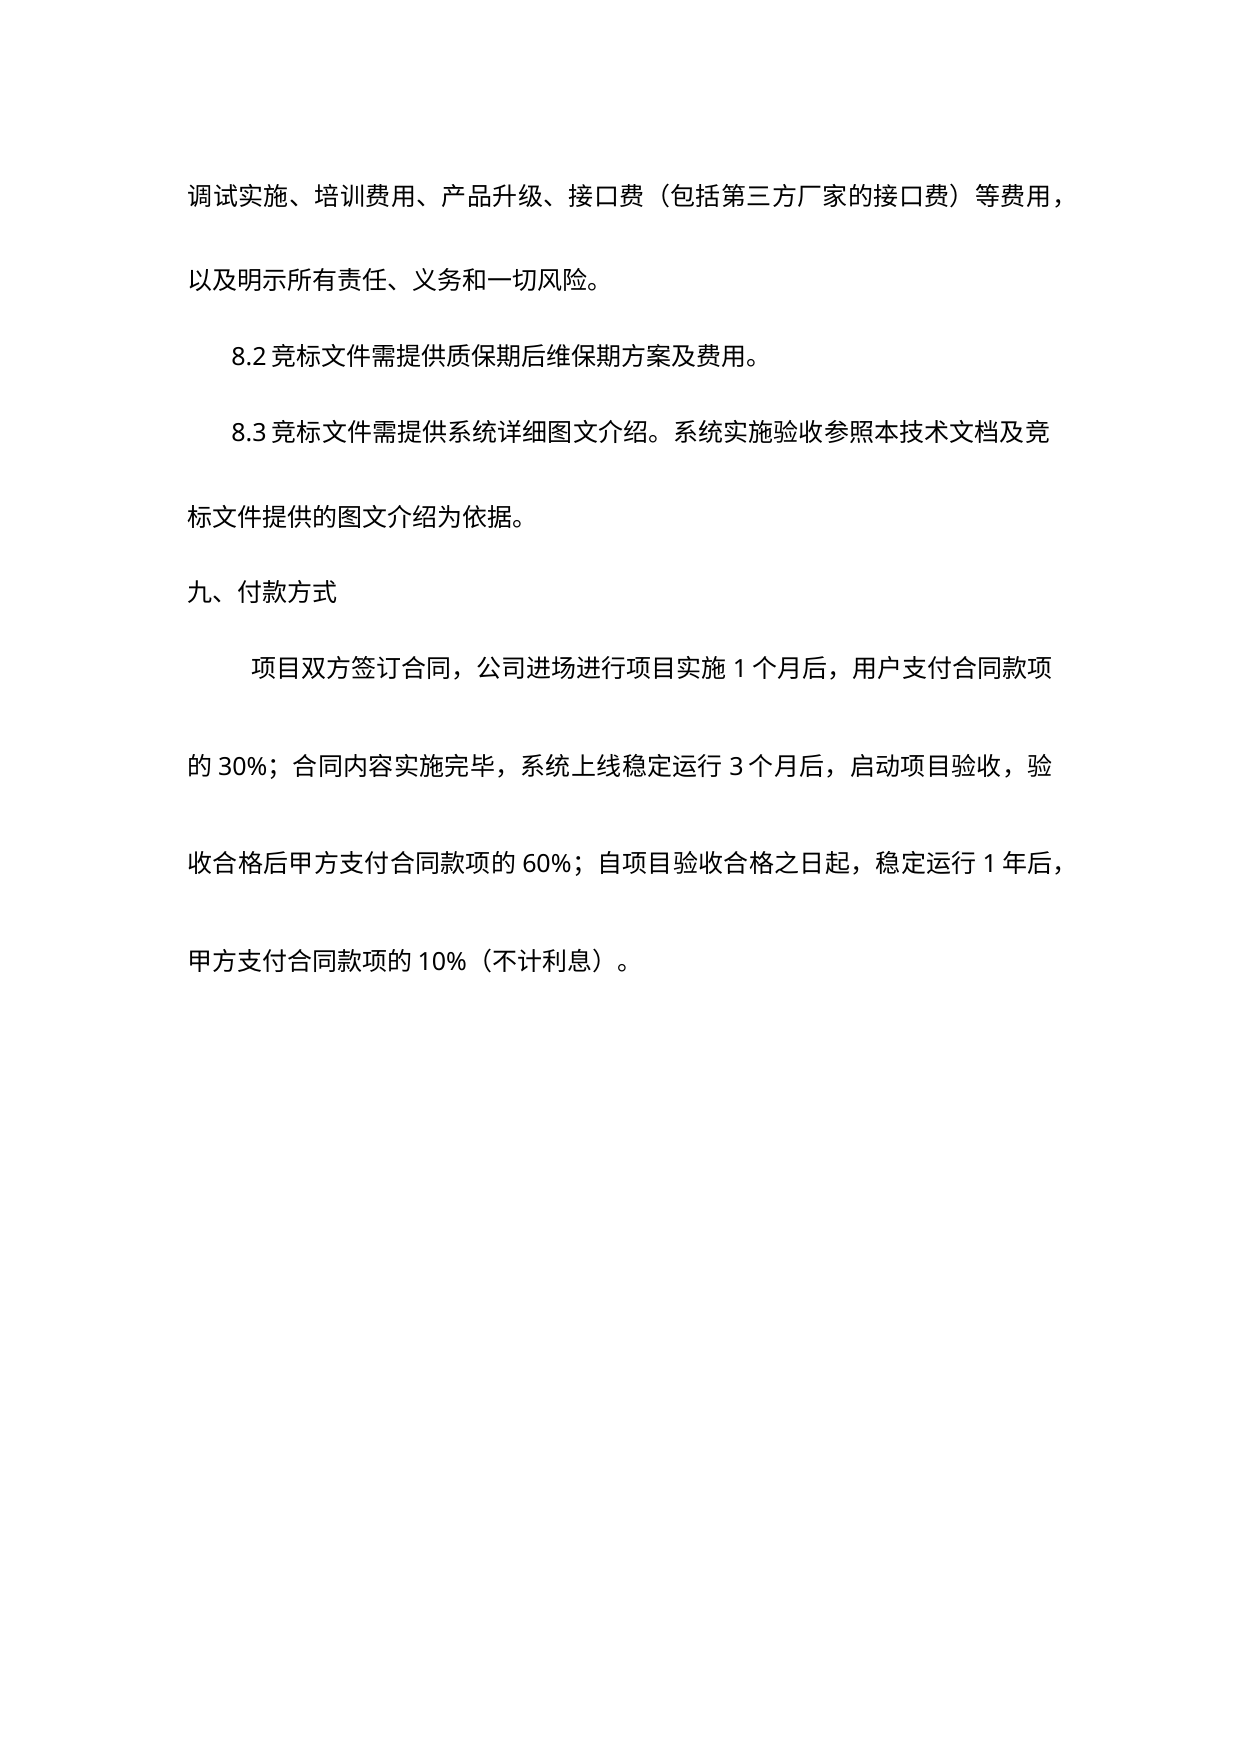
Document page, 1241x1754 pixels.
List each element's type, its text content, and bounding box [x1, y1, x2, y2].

subtitle 九、付款方式 [187, 558, 1053, 623]
list 项目双方签订合同，公司进场进行项目实施1个月后，用户支付合同款项的30%；合同内容实施完毕，系统上线稳定运行3个月后，启动项目验收，验收合格后甲方支付合同款项的60%；自项目验收合格之日起，稳定运行1年后，甲方支付合同款项的10%（不计利息）。 [187, 634, 1053, 992]
text 8.2竞标文件需提供质保期后维保期方案及费用。 [187, 322, 1053, 387]
text 8.3竞标文件需提供系统详细图文介绍。系统实施验收参照本技术文档及竞标文件提供的图文介绍为依据。 [187, 398, 1053, 548]
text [187, 162, 1053, 311]
